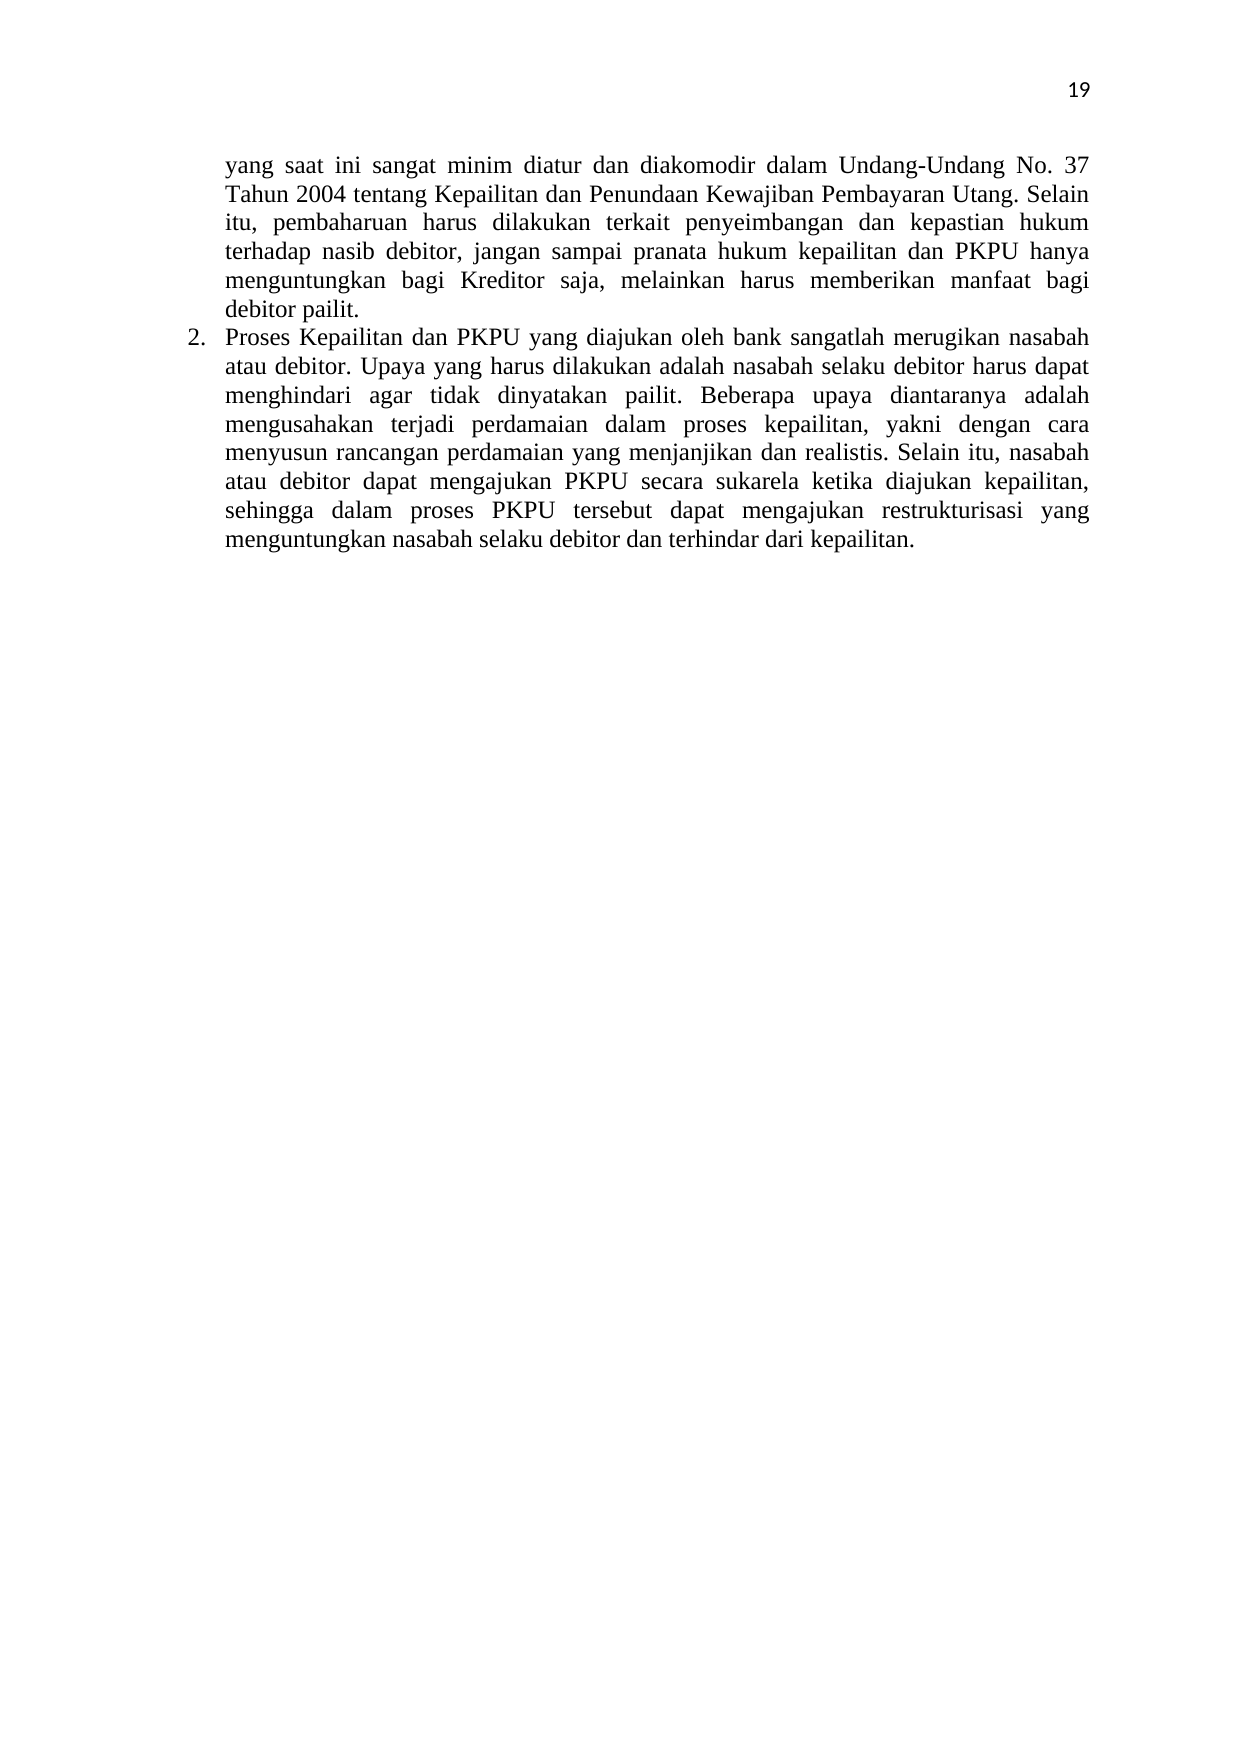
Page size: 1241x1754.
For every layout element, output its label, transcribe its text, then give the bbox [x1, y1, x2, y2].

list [187, 150, 1090, 322]
list Proses Kepailitan dan PKPU yang diajukan oleh bank sangatlah merugikan nasabah atau debitor. Upaya yang harus dilakukan adalah nasabah selaku debitor harus dapat menghindari agar tidak dinyatakan pailit. Beberapa upaya diantaranya adalah mengusahakan terjadi perdamaian dalam proses kepailitan, yakni dengan cara menyusun rancangan perdamaian yang menjanjikan dan realistis. Selain itu, nasabah atau debitor dapat mengajukan PKPU secara sukarela ketika diajukan kepailitan, sehingga dalam proses PKPU tersebut dapat mengajukan restrukturisasi yang menguntungkan nasabah selaku debitor dan terhindar dari kepailitan. [187, 322, 1090, 552]
